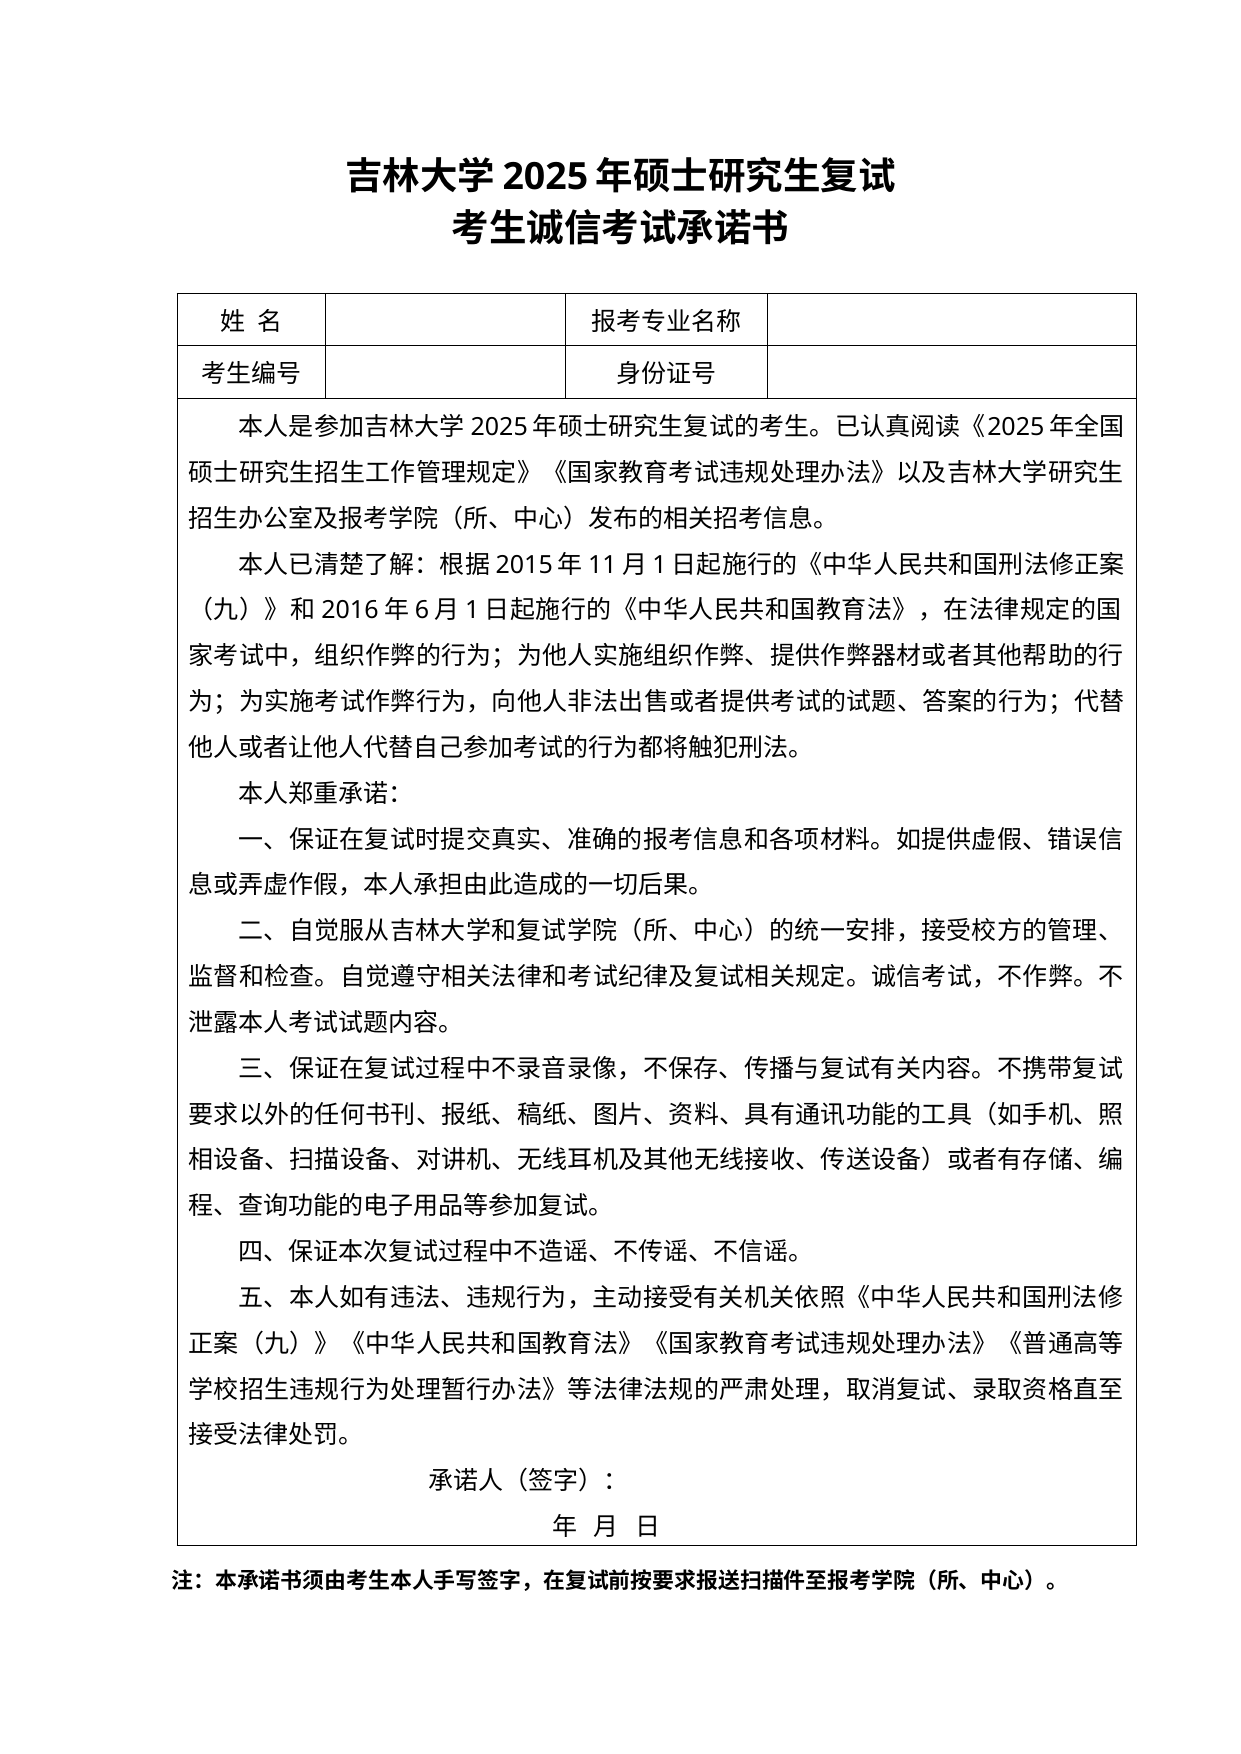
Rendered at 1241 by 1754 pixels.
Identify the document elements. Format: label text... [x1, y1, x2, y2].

table_header 报考专业名称 [566, 294, 767, 345]
table_header [768, 294, 1136, 345]
table_cell 考生编号 [178, 346, 325, 398]
table_cell 本人是参加吉林大学2025年硕士研究生复试的考生。已认真阅读《2025年全国硕士研究生招生工作管理规定》《国家教育考试违规处理办法》以及吉林大学研究生招生办公室及报考学院（所、中心）发布的相关招考信息。 本人已清楚了解：根据2015年11月1日起施行的《中华人民共和国刑法修正案（九）》和2016年6月1日起施行的《中华人民共和国教育法》，在法律规定的国家考试中，组织作弊的行为；为他人实施组织作弊、提供作弊器材或者其他帮助的行为；为实施考试作弊行为，向他人非法出售或者提供考试的试题、答案的行为；代替他人或者让他人代替自己参加考试的行为都将触犯刑法。 本人郑重承诺： 一、保证在复试时提交真实、准确的报考信息和各项材料。如提供虚假、错误信息或弄虚作假，本人承担由此造成的一切后果。 二、自觉服从吉林大学和复试学院（所、中心）的统一安排，接受校方的管理、监督和检查。自觉遵守相关法律和考试纪律及复试相关规定。诚信考试，不作弊。不泄露本人考试试题内容。 三、保证在复试过程中不录音录像，不保存、传播与复试有关内容。不携带复试要求以外的任何书刊、报纸、稿纸、图片、资料、具有通讯功能的工具（如手机、照相设备、扫描设备、对讲机、无线耳机及其他无线接收、传送设备）或者有存储、编程、查询功能的电子用品等参加复试。 四、保证本次复试过程中不造谣、不传谣、不信谣。 五、本人如有违法、违规行为，主动接受有关机关依照《中华人民共和国刑法修正案（九）》《中华人民共和国教育法》《国家教育考试违规处理办法》《普通高等学校招生违规行为处理暂行办法》等法律法规的严肃处理，取消复试、录取资格直至接受法律处罚。 承诺人（签字）： 年 月 日 [178, 399, 1136, 1545]
text 考生诚信考试承诺书 [171, 200, 1069, 252]
text 吉林大学2025年硕士研究生复试 [171, 148, 1069, 200]
table_header 姓 名 [178, 294, 325, 345]
table_cell [326, 346, 565, 398]
text 注：本承诺书须由考生本人手写签字，在复试前按要求报送扫描件至报考学院（所、中心）。 [171, 264, 1069, 1596]
table_header [326, 294, 565, 345]
table_cell 身份证号 [566, 346, 767, 398]
table_cell [768, 346, 1136, 398]
